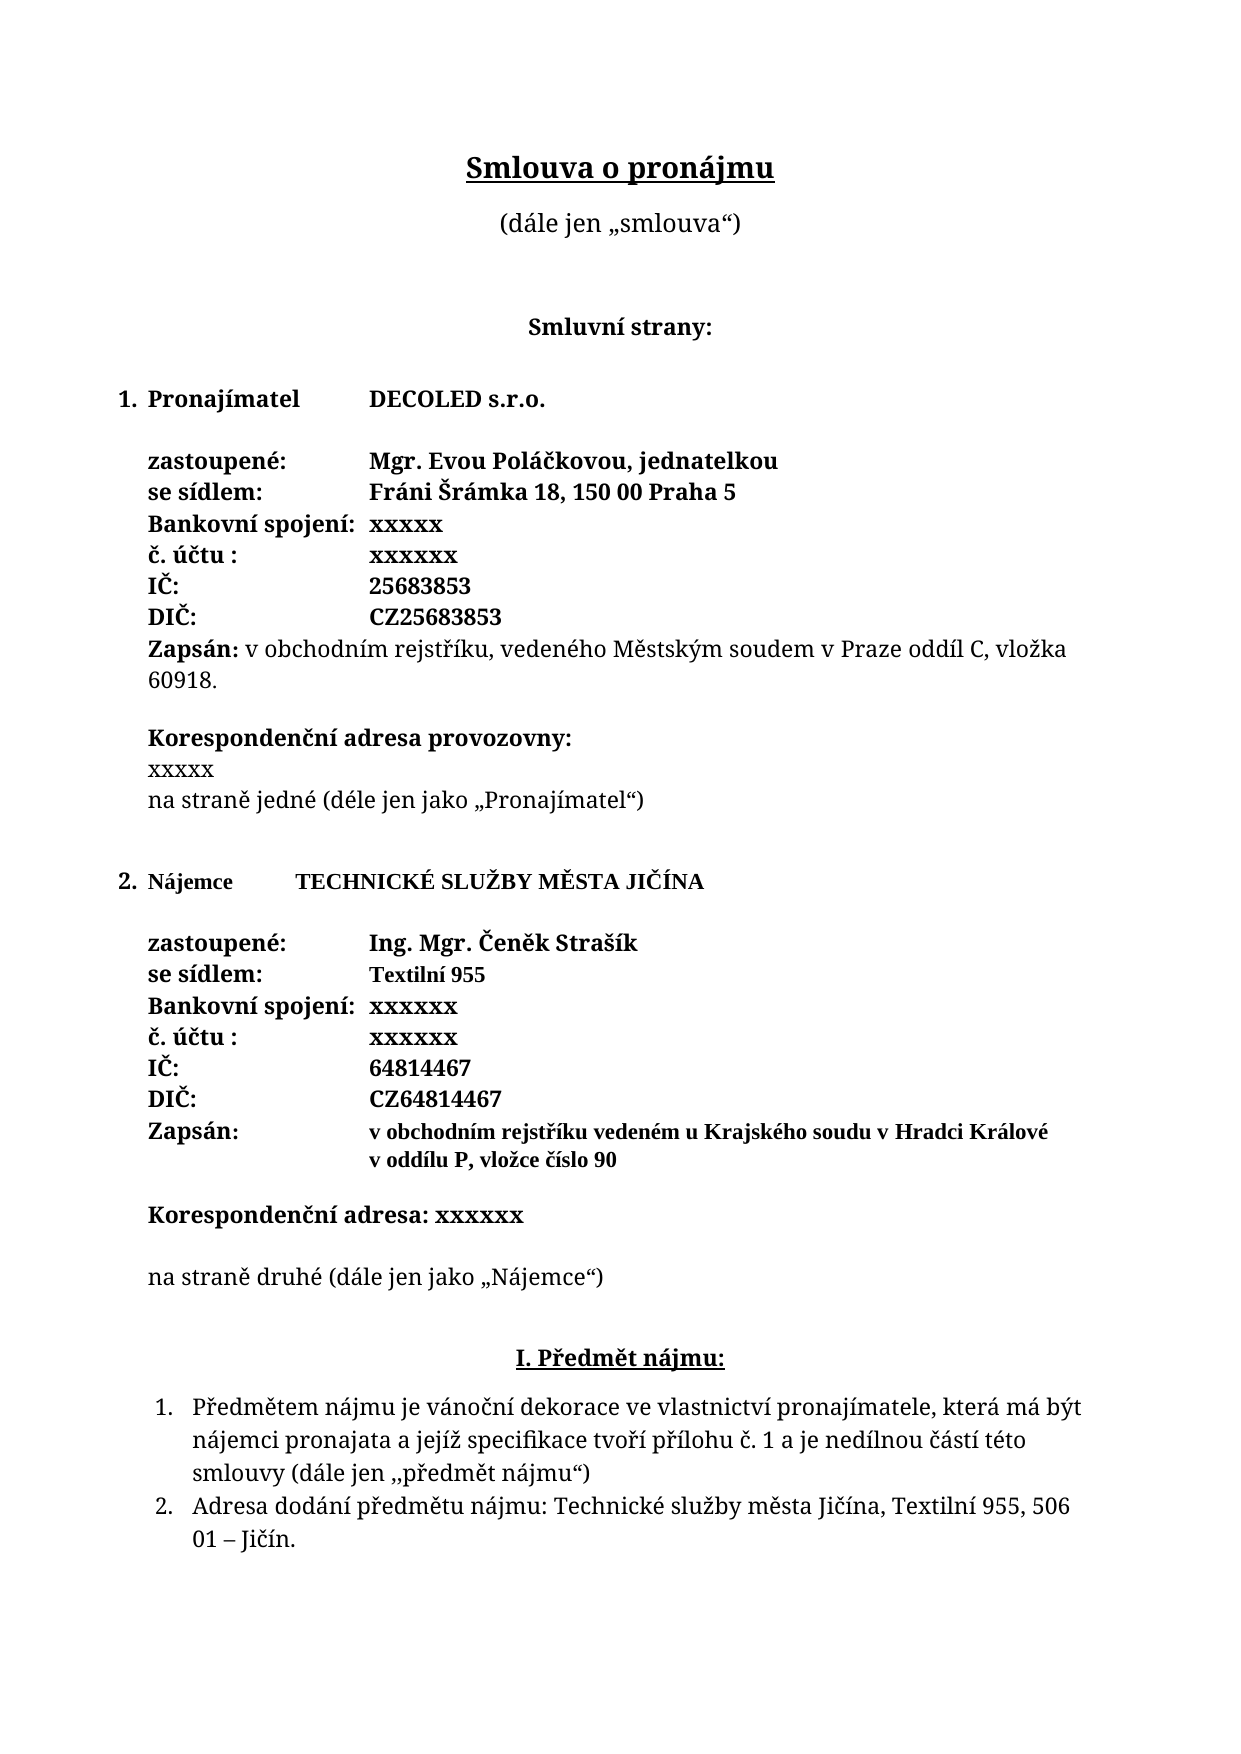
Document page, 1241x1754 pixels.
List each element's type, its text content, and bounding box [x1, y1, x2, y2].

list Předmětem nájmu je vánoční dekorace ve vlastnictví pronajímatele, která má být nájemci pronajata a jejíž specifikace tvoří přílohu č. 1 a je nedílnou částí této smlouvy (dále jen ,,předmět nájmu“) [154, 1391, 1093, 1488]
text I. Předmět nájmu: [148, 1342, 1093, 1373]
list Adresa dodání předmětu nájmu: Technické služby města Jičína, Textilní 955, 506 01 – Jičín. [154, 1490, 1093, 1554]
text na straně jedné (déle jen jako „Pronajímatel“) [148, 784, 1093, 815]
text Bankovní spojení: xxxxxx [148, 990, 1093, 1021]
text č. účtu : xxxxxx [148, 1021, 1093, 1052]
text č. účtu : xxxxxx [148, 539, 1093, 570]
text Bankovní spojení: xxxxx [148, 508, 1093, 539]
text Zapsán: v obchodním rejstříku vedeném u Krajského soudu v Hradci Králové [148, 1115, 1093, 1146]
list Nájemce TECHNICKÉ SLUŽBY MĚSTA JIČÍNA [118, 865, 1093, 896]
text DIČ: CZ25683853 [148, 601, 1093, 633]
text se sídlem: Textilní 955 [148, 958, 1093, 990]
text Korespondenční adresa: xxxxxx [148, 1199, 1093, 1230]
text na straně druhé (dále jen jako „Nájemce“) [148, 1261, 1093, 1292]
text zastoupené: Ing. Mgr. Čeněk Strašík [148, 927, 1093, 958]
text Zapsán: v obchodním rejstříku, vedeného Městským soudem v Praze oddíl C, vložka 60918. [148, 633, 1093, 695]
list Pronajímatel DECOLED s.r.o. [118, 383, 1093, 414]
text Smlouva o pronájmu [148, 148, 1093, 187]
text (dále jen „smlouva“) [148, 206, 1093, 240]
text Smluvní strany: [148, 311, 1093, 342]
text xxxxx [148, 753, 1093, 784]
text IČ: 25683853 [148, 570, 1093, 601]
text se sídlem: Fráni Šrámka 18, 150 00 Praha 5 [148, 476, 1093, 508]
text zastoupené: Mgr. Evou Poláčkovou, jednatelkou [148, 445, 1093, 476]
text v oddílu P, vložce číslo 90 [148, 1146, 1093, 1172]
text DIČ: CZ64814467 [148, 1083, 1093, 1115]
text Korespondenční adresa provozovny: [148, 721, 1093, 753]
text IČ: 64814467 [148, 1052, 1093, 1083]
